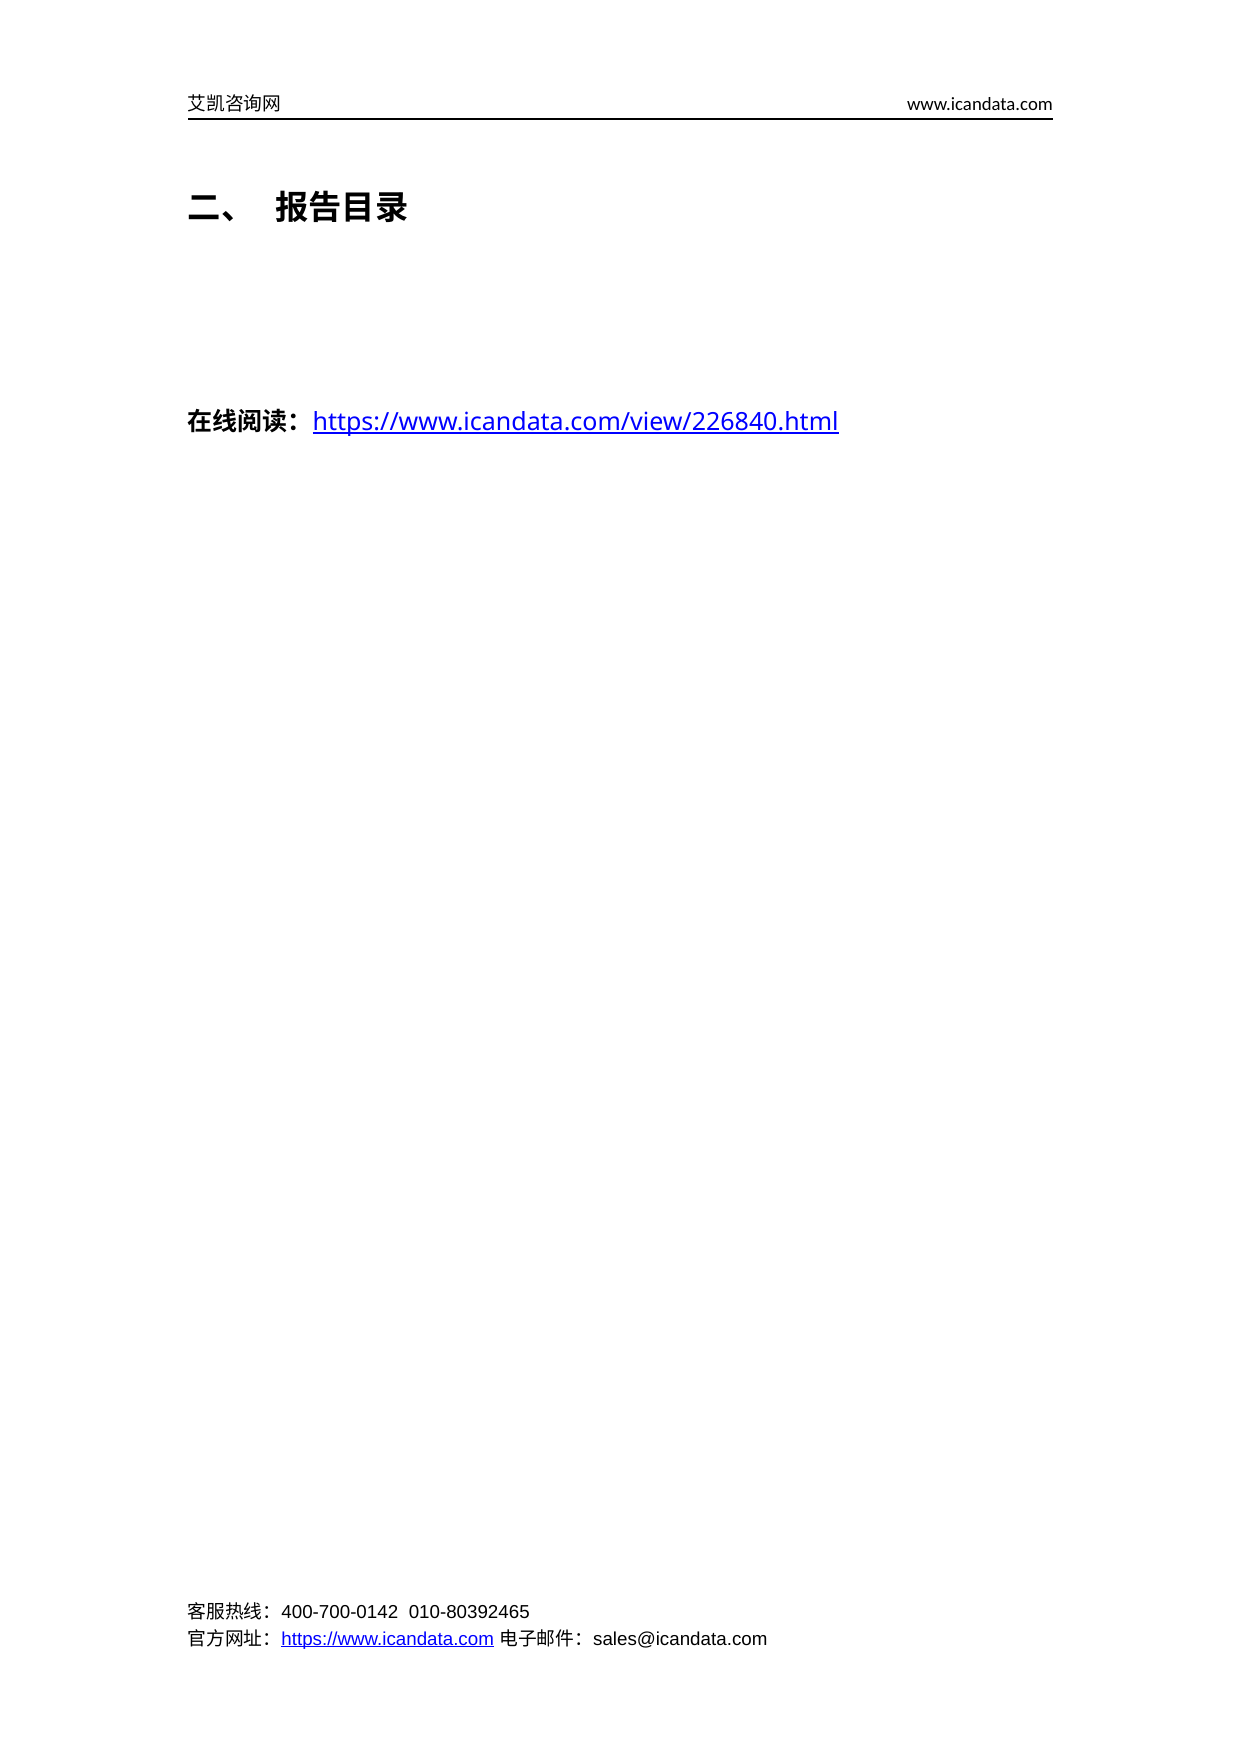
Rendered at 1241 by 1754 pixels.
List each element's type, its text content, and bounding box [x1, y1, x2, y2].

subtitle 报告目录 [187, 172, 1053, 237]
text 在线阅读：https://www.icandata.com/view/226840.html [187, 387, 1053, 452]
